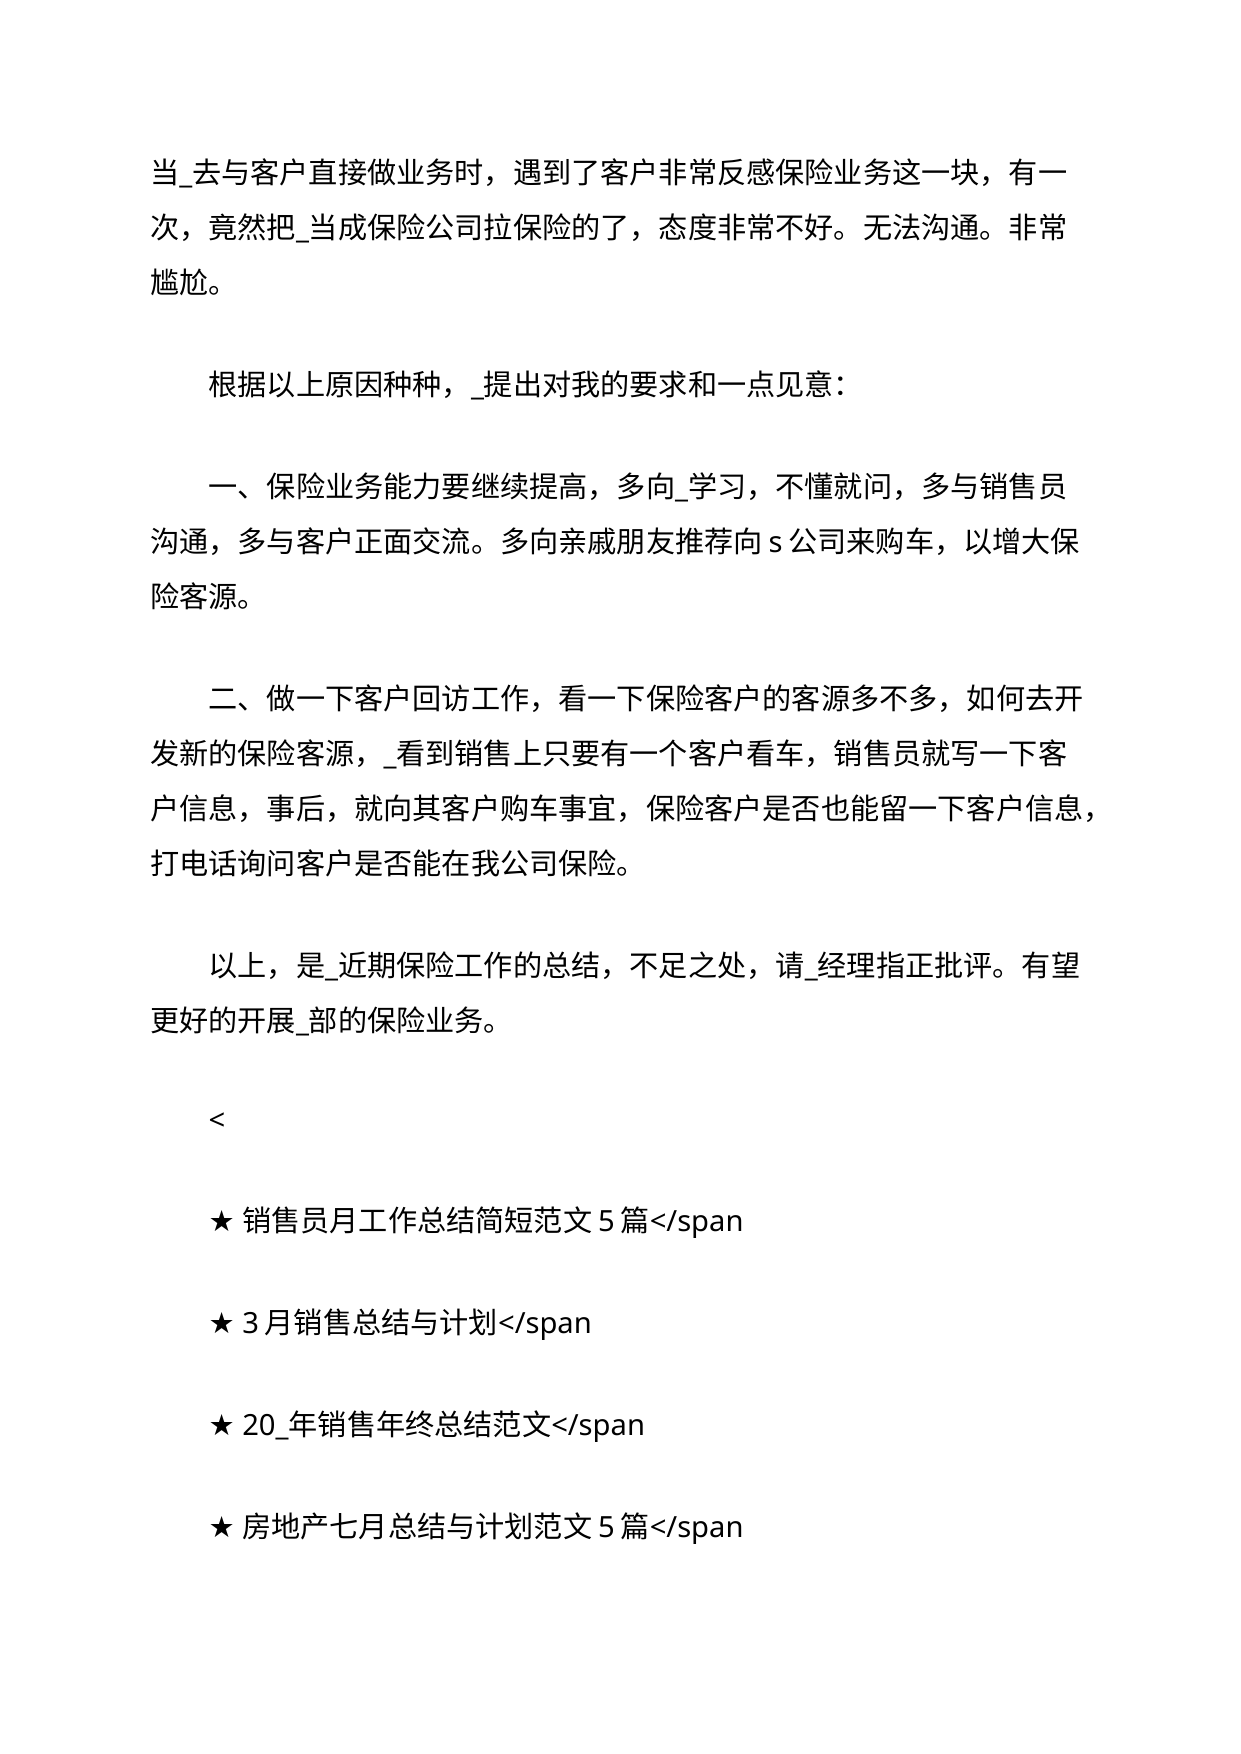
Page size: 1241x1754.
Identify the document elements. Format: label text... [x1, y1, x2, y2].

text ★ 销售员月工作总结简短范文5篇</span [150, 1197, 1090, 1240]
text 二、做一下客户回访工作，看一下保险客户的客源多不多，如何去开发新的保险客源，_看到销售上只要有一个客户看车，销售员就写一下客户信息，事后，就向其客户购车事宜，保险客户是否也能留一下客户信息，打电话询问客户是否能在我公司保险。 [150, 676, 1090, 883]
text 以上，是_近期保险工作的总结，不足之处，请_经理指正批评。有望更好的开展_部的保险业务。 [150, 942, 1090, 1039]
text < [150, 1099, 1090, 1139]
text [150, 150, 1090, 302]
text 根据以上原因种种，_提出对我的要求和一点见意： [150, 362, 1090, 404]
text ★ 房地产七月总结与计划范文5篇</span [150, 1503, 1090, 1546]
text ★ 20_年销售年终总结范文</span [150, 1401, 1090, 1444]
text 一、保险业务能力要继续提高，多向_学习，不懂就问，多与销售员沟通，多与客户正面交流。多向亲戚朋友推荐向s公司来购车，以增大保险客源。 [150, 464, 1090, 616]
text ★ 3月销售总结与计划</span [150, 1299, 1090, 1342]
